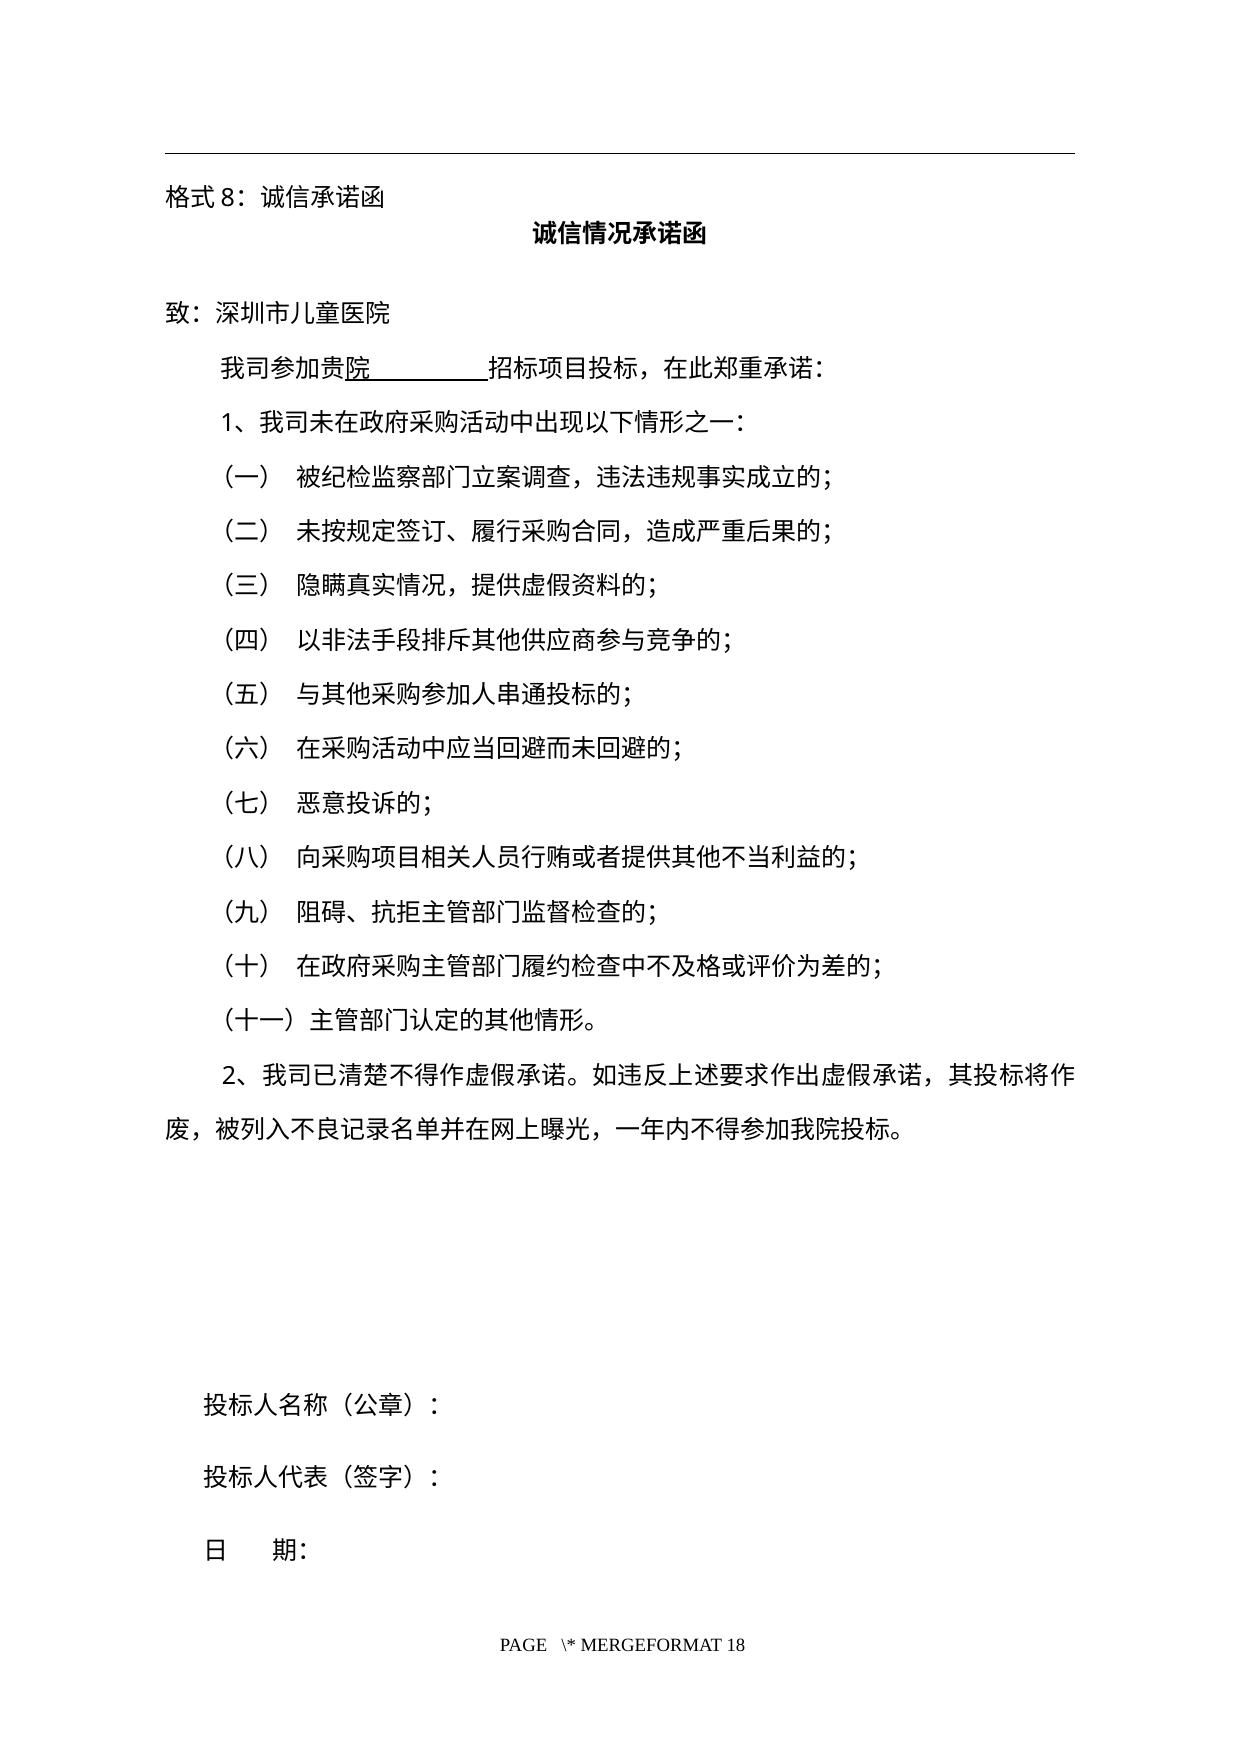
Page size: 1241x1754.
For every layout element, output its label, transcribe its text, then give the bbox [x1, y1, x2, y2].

list 在采购活动中应当回避而未回避的； [209, 729, 1075, 765]
list 未按规定签订、履行采购合同，造成严重后果的； [209, 511, 1075, 548]
list 恶意投诉的； [209, 783, 1075, 819]
text 日 期： [165, 1530, 1075, 1567]
list 与其他采购参加人串通投标的； [209, 674, 1075, 711]
text 2、我司已清楚不得作虚假承诺。如违反上述要求作出虚假承诺，其投标将作废，被列入不良记录名单并在网上曝光，一年内不得参加我院投标。 [165, 1055, 1075, 1146]
text （十一）主管部门认定的其他情形。 [209, 1001, 1075, 1037]
list 在政府采购主管部门履约检查中不及格或评价为差的； [209, 946, 1075, 983]
text 格式8：诚信承诺函 [165, 177, 1075, 213]
list 以非法手段排斥其他供应商参与竞争的； [209, 620, 1075, 656]
list 被纪检监察部门立案调查，违法违规事实成立的； [209, 457, 1075, 493]
text 致：深圳市儿童医院 [165, 294, 1075, 330]
list 隐瞒真实情况，提供虚假资料的； [209, 566, 1075, 602]
text 诚信情况承诺函 [165, 213, 1075, 250]
text 投标人名称（公章）： [165, 1385, 1075, 1422]
text 1、我司未在政府采购活动中出现以下情形之一： [165, 403, 1075, 439]
text 投标人代表（签字）： [165, 1458, 1075, 1494]
list 向采购项目相关人员行贿或者提供其他不当利益的； [209, 838, 1075, 874]
text 我司参加贵院 招标项目投标，在此郑重承诺： [165, 348, 1075, 384]
list 阻碍、抗拒主管部门监督检查的； [209, 892, 1075, 928]
